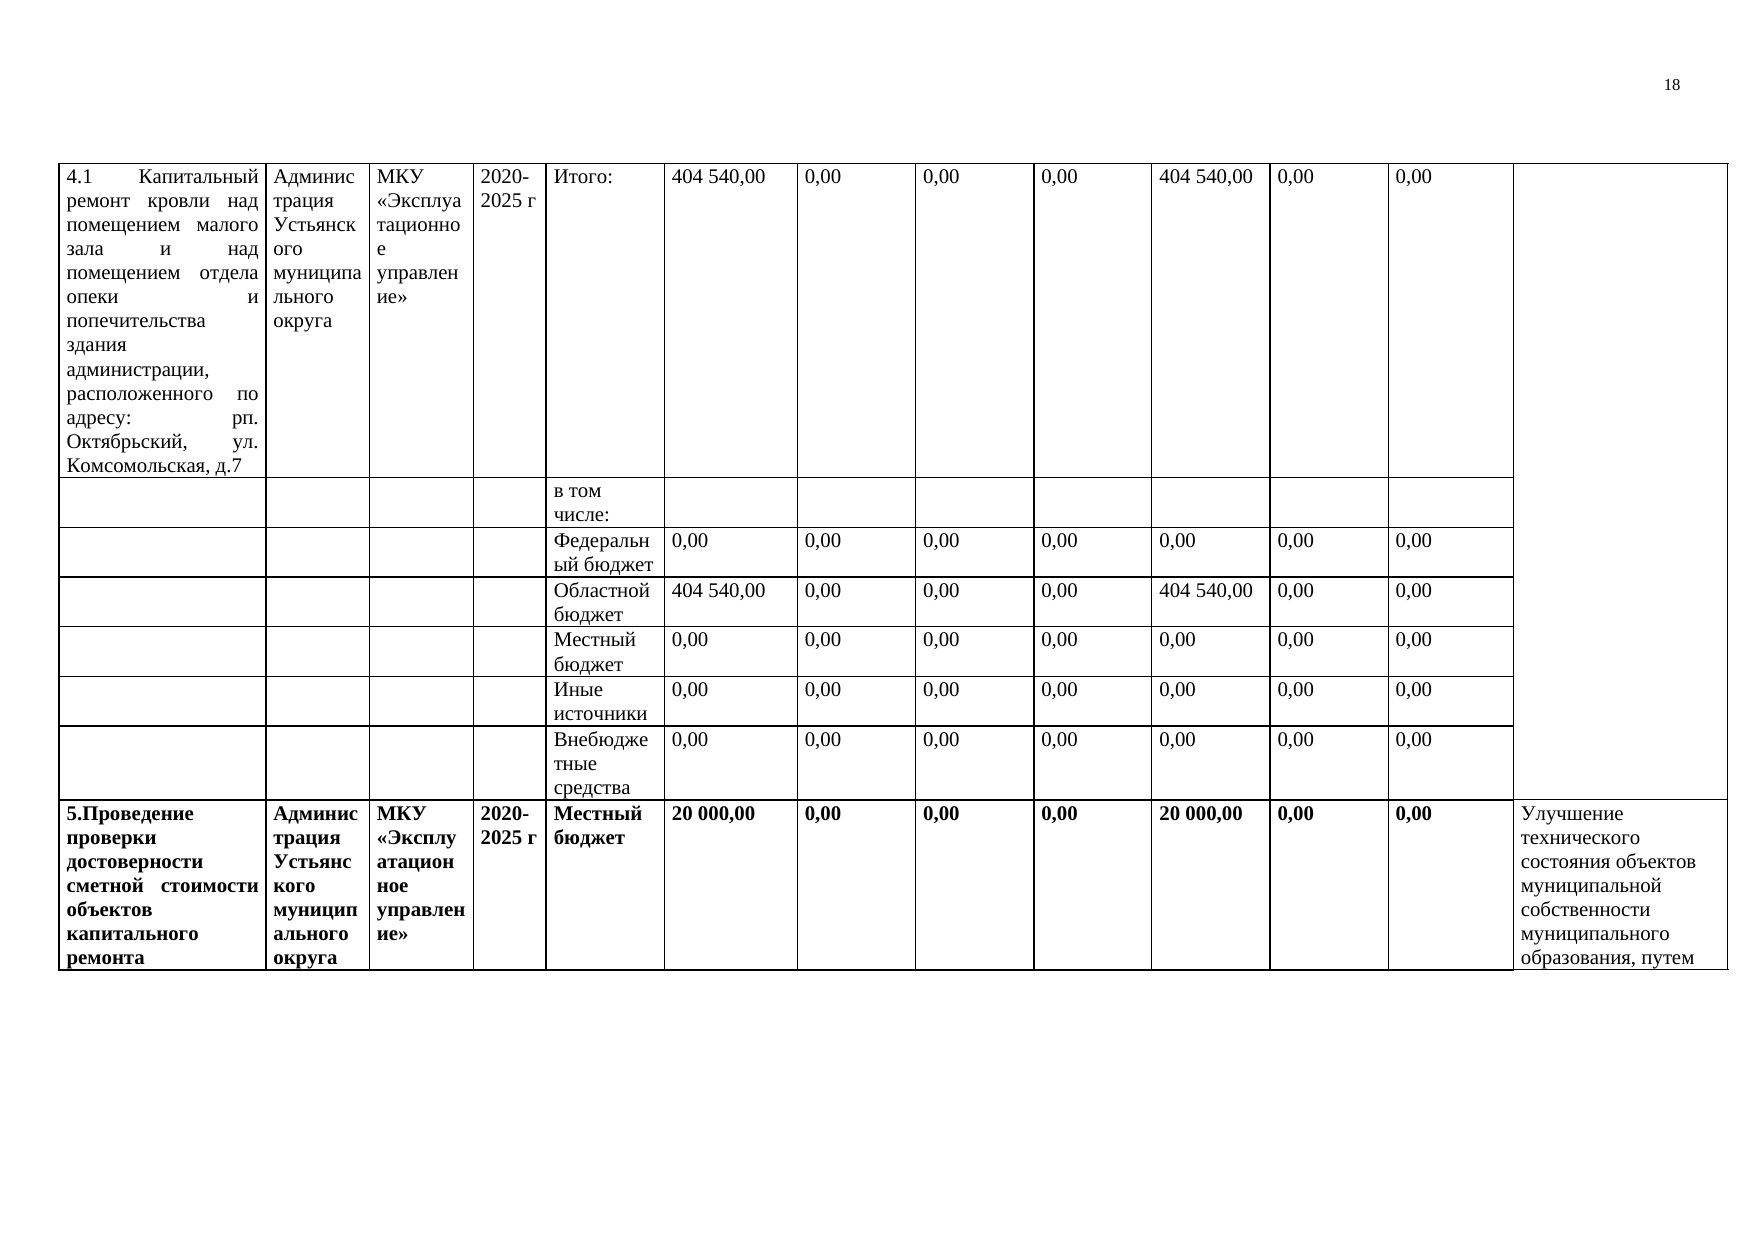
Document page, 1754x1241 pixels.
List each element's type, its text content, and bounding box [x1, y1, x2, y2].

table_cell 0,00 [1389, 528, 1513, 576]
table_cell 0,00 [665, 677, 797, 725]
table_cell Федеральный бюджет [547, 528, 664, 576]
table_cell [474, 478, 545, 526]
table_cell 0,00 [1035, 801, 1151, 969]
table_cell 0,00 [1271, 677, 1388, 725]
table_cell 0,00 [1035, 164, 1151, 477]
table_cell 0,00 [1271, 801, 1388, 969]
table_cell [474, 677, 545, 725]
table_cell 2020-2025 г [474, 801, 545, 969]
table_cell [370, 677, 473, 725]
table_cell [474, 727, 545, 799]
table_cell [370, 164, 473, 477]
table_cell 0,00 [1389, 578, 1513, 626]
table_cell [267, 627, 369, 676]
table_cell 0,00 [916, 164, 1033, 477]
table_cell Местный бюджет [547, 801, 664, 969]
table_cell 0,00 [1389, 677, 1513, 725]
table_cell 20 000,00 [665, 801, 797, 969]
table_cell 0,00 [916, 677, 1033, 725]
table_cell 0,00 [665, 528, 797, 576]
table_cell 0,00 [798, 578, 915, 626]
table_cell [267, 801, 369, 969]
table_cell [370, 478, 473, 526]
table_cell 0,00 [665, 727, 797, 799]
table_cell в том числе: [547, 478, 664, 526]
table_cell [370, 627, 473, 676]
table_cell 0,00 [1152, 627, 1269, 676]
table_cell 0,00 [1152, 677, 1269, 725]
table_cell [474, 528, 545, 576]
table_cell 0,00 [1389, 727, 1513, 799]
table_cell [474, 627, 545, 676]
table_cell [60, 528, 265, 576]
table_cell 0,00 [1389, 801, 1513, 969]
table_cell [267, 727, 369, 799]
table_cell Внебюджетные средства [547, 727, 664, 799]
table_cell [60, 727, 265, 799]
table_cell 0,00 [1152, 727, 1269, 799]
table_cell Иные источники [547, 677, 664, 725]
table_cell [267, 164, 369, 477]
table_cell [60, 627, 265, 676]
table_cell 5.Проведение проверки достоверности сметной стоимости объектов капитального ремонта [60, 801, 265, 969]
table_cell 0,00 [1271, 164, 1388, 477]
table_cell 2020-2025 г [474, 164, 545, 477]
table_cell [1035, 478, 1151, 526]
table_cell [1389, 478, 1513, 526]
table_cell 0,00 [916, 727, 1033, 799]
table_cell 20 000,00 [1152, 801, 1269, 969]
table_cell [474, 578, 545, 626]
table_cell 0,00 [798, 627, 915, 676]
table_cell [370, 801, 473, 969]
table_cell 404 540,00 [1152, 164, 1269, 477]
table_cell 0,00 [1035, 627, 1151, 676]
table_cell 404 540,00 [665, 164, 797, 477]
table_cell 0,00 [916, 528, 1033, 576]
table_cell 0,00 [798, 727, 915, 799]
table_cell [1514, 164, 1727, 725]
table_cell 0,00 [1035, 677, 1151, 725]
table_cell 0,00 [1271, 578, 1388, 626]
table_cell [267, 578, 369, 626]
table_cell Областной бюджет [547, 578, 664, 626]
table_cell 0,00 [1271, 528, 1388, 576]
table_cell 0,00 [665, 627, 797, 676]
table_cell [267, 478, 369, 526]
table_cell [370, 528, 473, 576]
table_cell 0,00 [1271, 627, 1388, 676]
table_cell [60, 478, 265, 526]
table_cell 0,00 [798, 528, 915, 576]
table_cell 0,00 [1389, 164, 1513, 477]
table_cell 404 540,00 [1152, 578, 1269, 626]
table_cell 0,00 [798, 677, 915, 725]
table_cell [1152, 478, 1269, 526]
table_cell [60, 578, 265, 626]
table_cell 0,00 [798, 164, 915, 477]
table_cell 0,00 [1152, 528, 1269, 576]
table_cell [1514, 725, 1727, 799]
table_cell [370, 578, 473, 626]
table_cell 0,00 [1389, 627, 1513, 676]
table_cell [798, 478, 915, 526]
table_cell 0,00 [1035, 727, 1151, 799]
table_cell 0,00 [916, 578, 1033, 626]
table_cell Местный бюджет [547, 627, 664, 676]
table_cell [267, 677, 369, 725]
table_cell 0,00 [1271, 727, 1388, 799]
table_cell [267, 528, 369, 576]
table_cell 0,00 [1035, 528, 1151, 576]
table_cell 0,00 [916, 627, 1033, 676]
table_cell 0,00 [1035, 578, 1151, 626]
table_cell 0,00 [798, 801, 915, 969]
table_cell [665, 478, 797, 526]
table_cell [916, 478, 1033, 526]
table_cell [60, 677, 265, 725]
table_cell 404 540,00 [665, 578, 797, 626]
table_cell [1271, 478, 1388, 526]
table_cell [1514, 800, 1727, 969]
table_cell Итого: [547, 164, 664, 477]
table_cell [370, 727, 473, 799]
table_cell 0,00 [916, 801, 1033, 969]
table_cell 4.1 Капитальный ремонт кровли над помещением малого зала и над помещением отдела опеки и попечительства здания администрации, расположенного по адресу: рп. Октябрьский, ул. Комсомольская, д.7 [60, 164, 265, 477]
